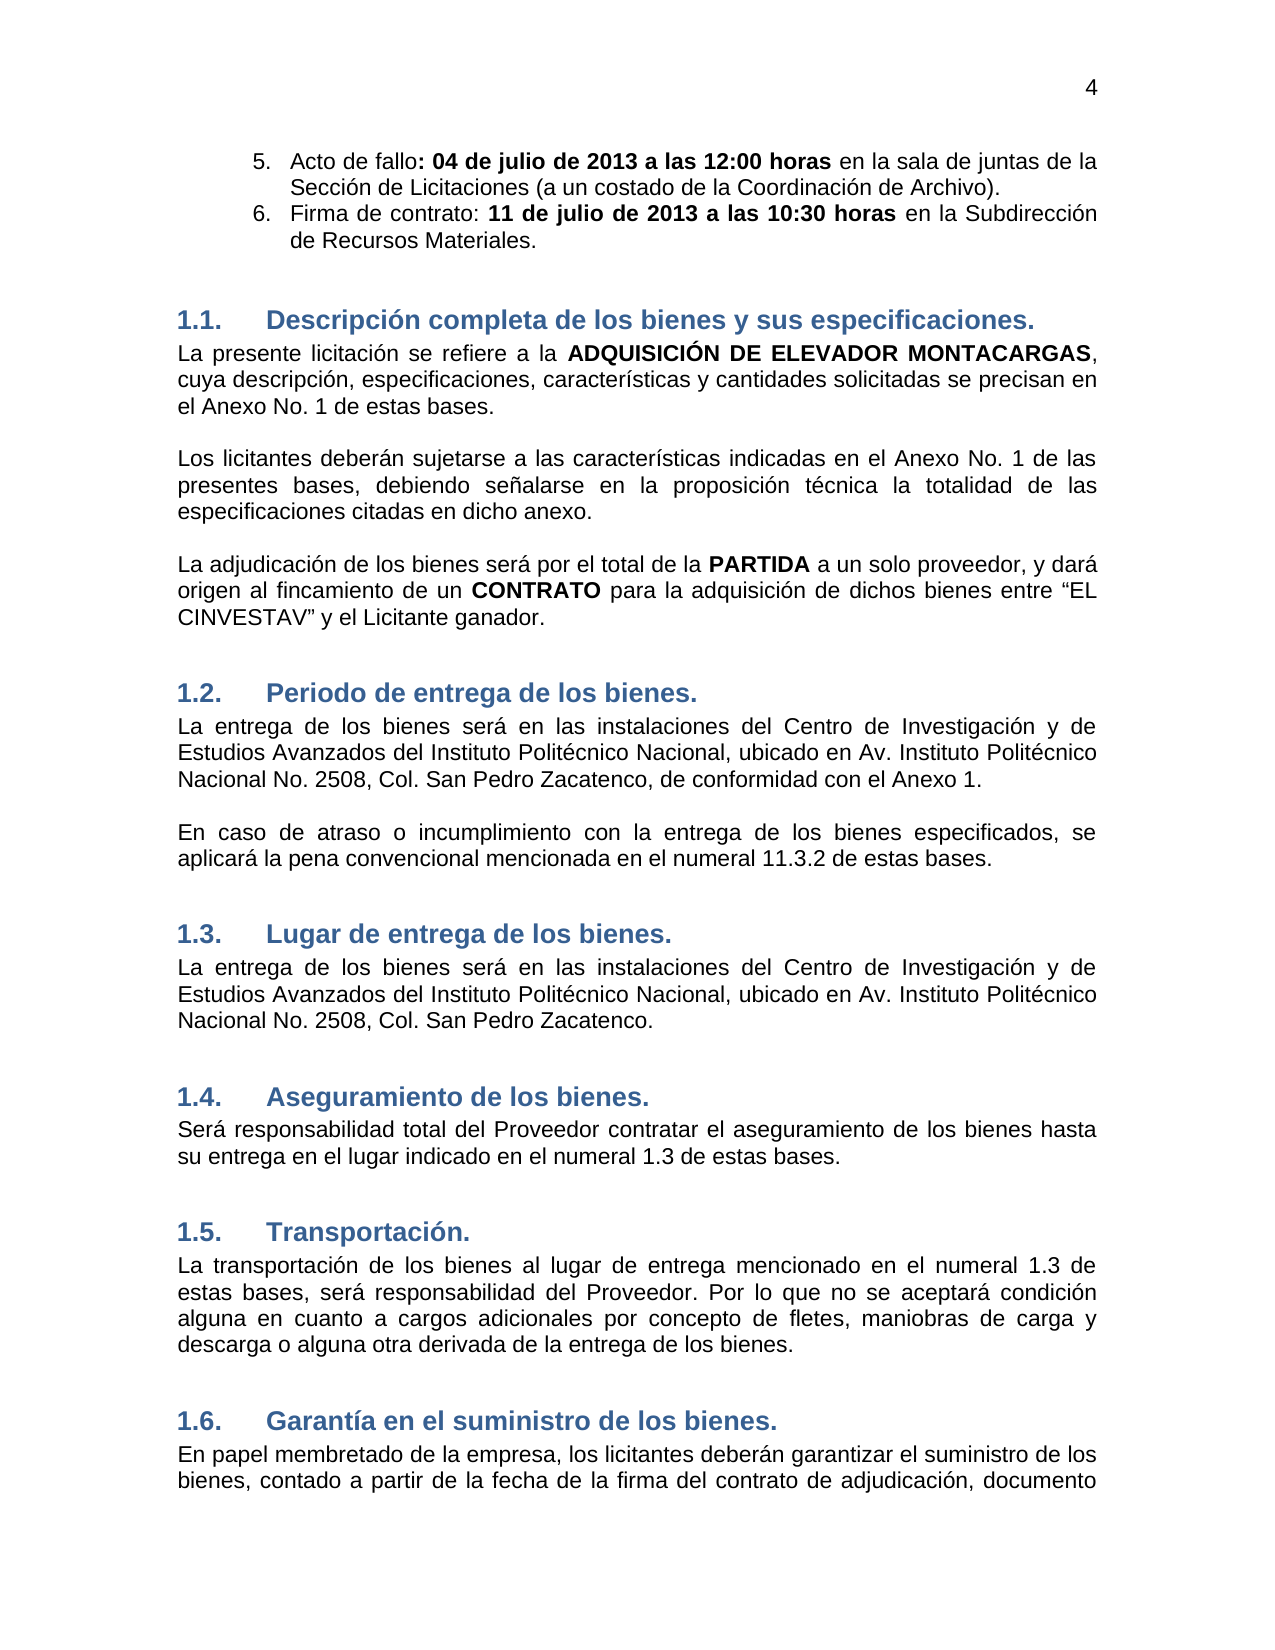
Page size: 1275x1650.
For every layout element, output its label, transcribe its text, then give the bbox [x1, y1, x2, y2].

text La presente licitación se refiere a la ADQUISICIÓN DE ELEVADOR MONTACARGAS, cuya descripción, especificaciones, características y cantidades solicitadas se precisan en el Anexo No. 1 de estas bases. [177, 340, 1098, 419]
subtitle Descripción completa de los bienes y sus especificaciones. [177, 304, 1098, 335]
subtitle Garantía en el suministro de los bienes. [177, 1405, 1098, 1436]
text La adjudicación de los bienes será por el total de la PARTIDA a un solo proveedor, y dará origen al fincamiento de un CONTRATO para la adquisición de dichos bienes entre “EL CINVESTAV” y el Licitante ganador. [177, 551, 1098, 630]
text Los licitantes deberán sujetarse a las características indicadas en el Anexo No. 1 de las presentes bases, debiendo señalarse en la proposición técnica la totalidad de las especificaciones citadas en dicho anexo. [177, 445, 1098, 524]
subtitle Transportación. [177, 1216, 1098, 1248]
text Será responsabilidad total del Proveedor contratar el aseguramiento de los bienes hasta su entrega en el lugar indicado en el numeral 1.3 de estas bases. [177, 1116, 1098, 1169]
list Acto de fallo: 04 de julio de 2013 a las 12:00 horas en la sala de juntas de la Sección de Licitaciones (a un costado de la Coordinación de Archivo). [252, 148, 1098, 200]
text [177, 1441, 1098, 1493]
list La entrega de los bienes será en las instalaciones del Centro de Investigación y de Estudios Avanzados del Instituto Politécnico Nacional, ubicado en Av. Instituto Politécnico Nacional No. 2508, Col. San Pedro Zacatenco. [177, 954, 1098, 1033]
subtitle Aseguramiento de los bienes. [177, 1081, 1098, 1112]
subtitle Periodo de entrega de los bienes. [177, 677, 1098, 708]
text La transportación de los bienes al lugar de entrega mencionado en el numeral 1.3 de estas bases, será responsabilidad del Proveedor. Por lo que no se aceptará condición alguna en cuanto a cargos adicionales por concepto de fletes, maniobras de carga y descarga o alguna otra derivada de la entrega de los bienes. [177, 1252, 1098, 1358]
text La entrega de los bienes será en las instalaciones del Centro de Investigación y de Estudios Avanzados del Instituto Politécnico Nacional, ubicado en Av. Instituto Politécnico Nacional No. 2508, Col. San Pedro Zacatenco, de conformidad con el Anexo 1. [177, 713, 1098, 792]
text En caso de atraso o incumplimiento con la entrega de los bienes especificados, se aplicará la pena convencional mencionada en el numeral 11.3.2 de estas bases. [177, 818, 1098, 871]
list Firma de contrato: 11 de julio de 2013 a las 10:30 horas en la Subdirección de Recursos Materiales. [252, 200, 1098, 253]
subtitle Lugar de entrega de los bienes. [177, 918, 1098, 949]
